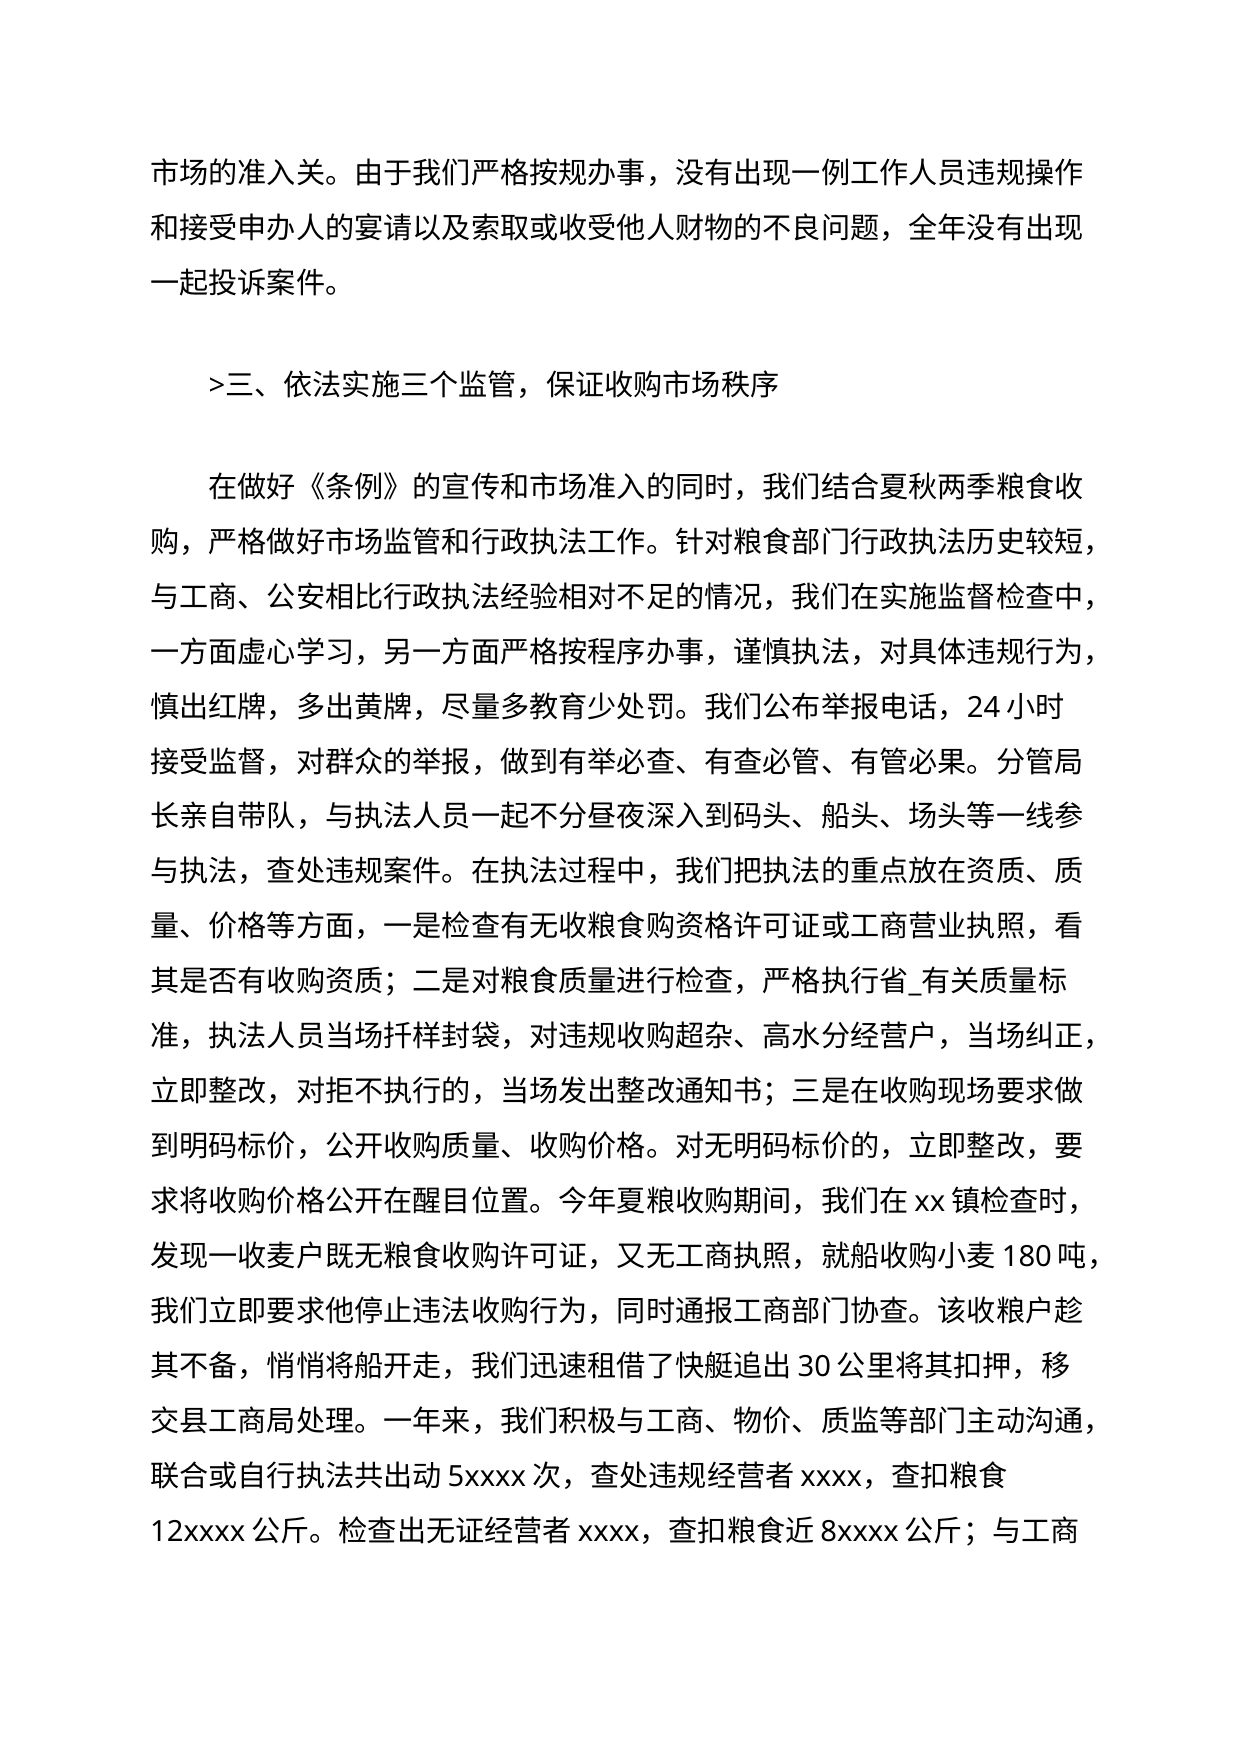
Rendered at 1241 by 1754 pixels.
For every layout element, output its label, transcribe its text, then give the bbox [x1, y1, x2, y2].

text >三、依法实施三个监管，保证收购市场秩序 [150, 362, 1090, 404]
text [150, 463, 1090, 1549]
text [150, 150, 1090, 302]
